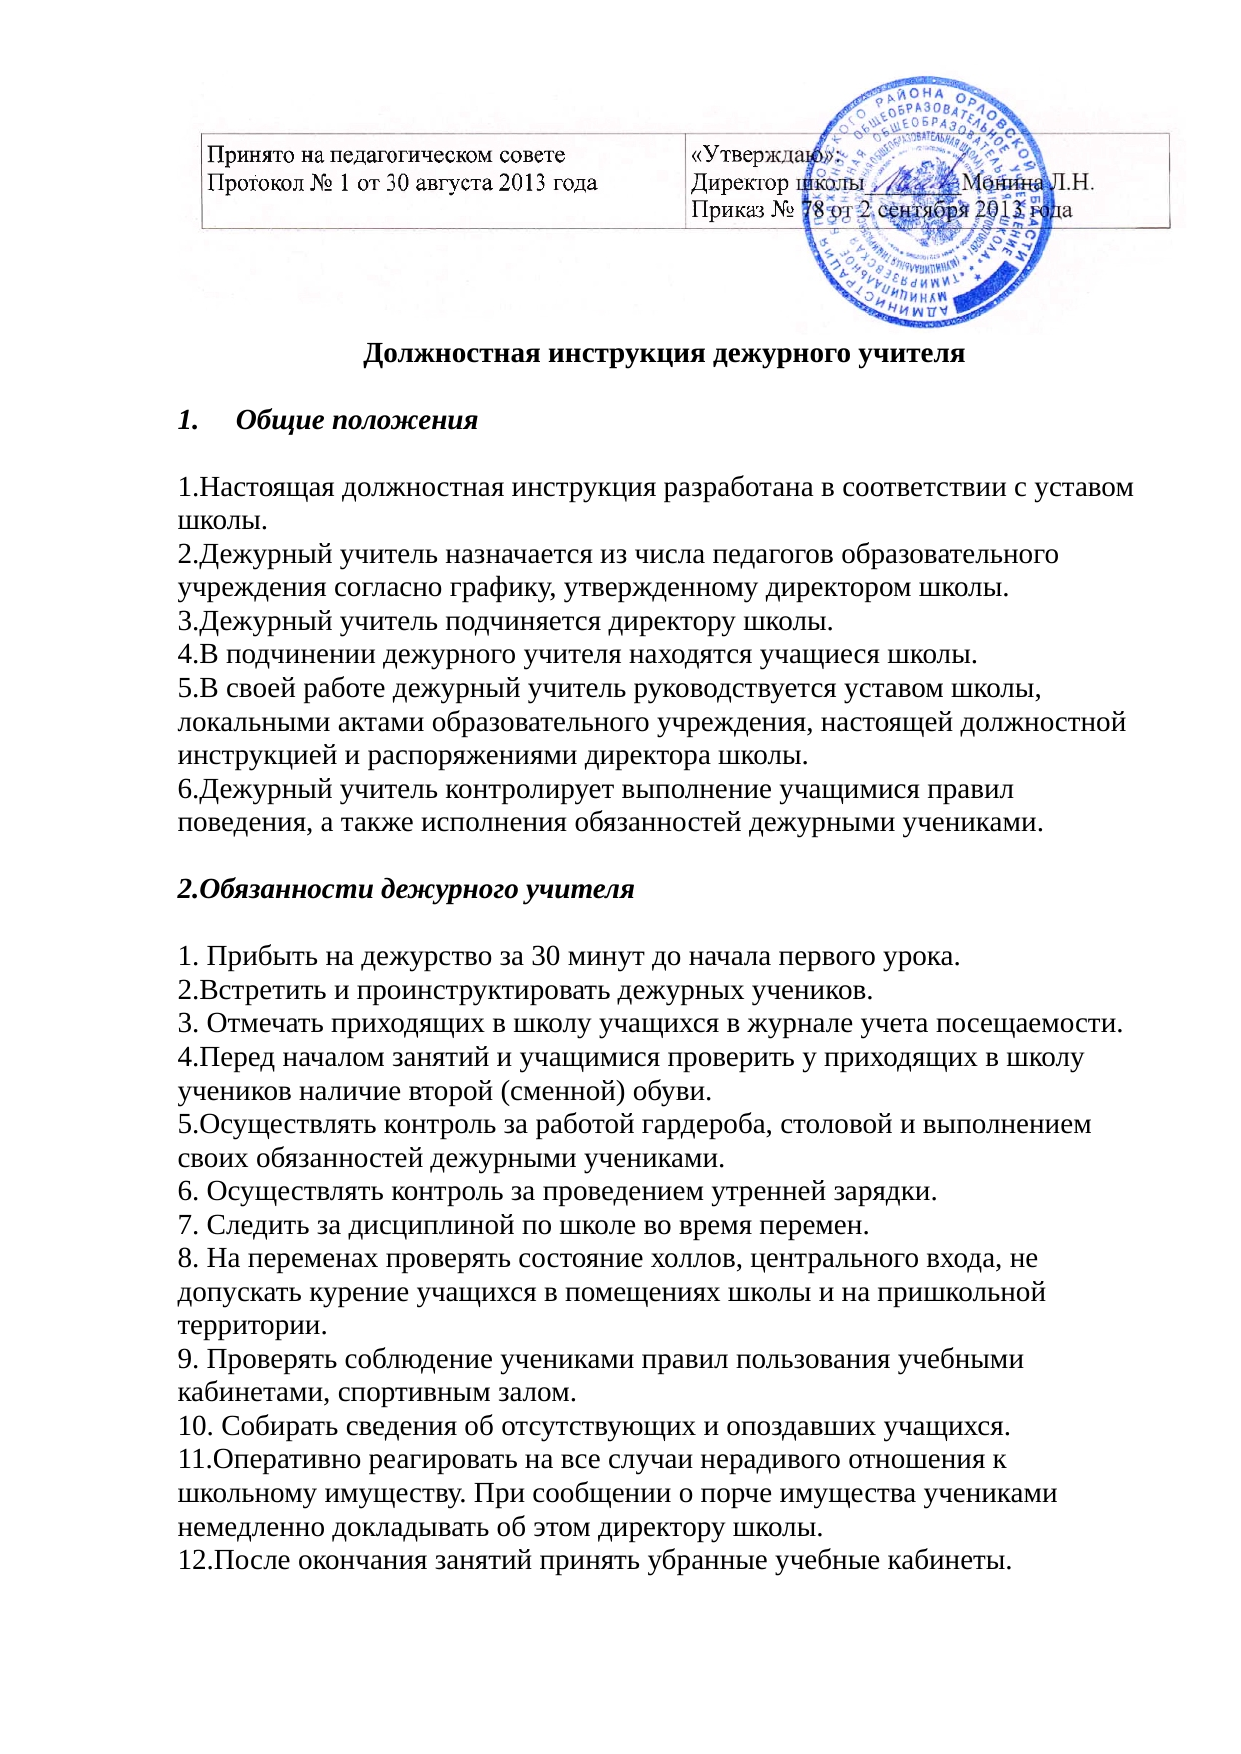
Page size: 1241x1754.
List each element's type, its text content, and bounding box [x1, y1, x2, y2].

text 2.Обязанности дежурного учителя [177, 871, 1152, 905]
text 6.Дежурный учитель контролирует выполнение учащимися правил поведения, а также исполнения обязанностей дежурными учениками. [177, 771, 1152, 838]
text 5.В своей работе дежурный учитель руководствуется уставом школы, локальными актами образовательного учреждения, настоящей должностной инструкцией и распоряжениями директора школы. [177, 670, 1152, 771]
text 3.Дежурный учитель подчиняется директору школы. [177, 603, 1152, 637]
text 11.Оперативно реагировать на все случаи нерадивого отношения к школьному имуществу. При сообщении о порче имущества учениками немедленно докладывать об этом директору школы. [177, 1442, 1152, 1542]
picture [177, 58, 1187, 335]
text 8. На переменах проверять состояние холлов, центрального входа, не допускать курение учащихся в помещениях школы и на пришкольной территории. [177, 1240, 1152, 1341]
text 1.Настоящая должностная инструкция разработана в соответствии с уставом школы. [177, 469, 1152, 536]
text 2.Встретить и проинструктировать дежурных учеников. [177, 972, 1152, 1006]
text Должностная инструкция дежурного учителя [177, 335, 1152, 368]
text 1. Общие положения [177, 402, 1152, 435]
text 9. Проверять соблюдение учениками правил пользования учебными кабинетами, спортивным залом. [177, 1341, 1152, 1408]
text 5.Осуществлять контроль за работой гардероба, столовой и выполнением своих обязанностей дежурными учениками. [177, 1106, 1152, 1173]
text 1. Прибыть на дежурство за 30 минут до начала первого урока. [177, 938, 1152, 972]
text 6. Осуществлять контроль за проведением утренней зарядки. [177, 1173, 1152, 1207]
text 12.После окончания занятий принять убранные учебные кабинеты. [177, 1542, 1152, 1576]
text 7. Следить за дисциплиной по школе во время перемен. [177, 1207, 1152, 1240]
text 4.В подчинении дежурного учителя находятся учащиеся школы. [177, 637, 1152, 670]
text 3. Отмечать приходящих в школу учащихся в журнале учета посещаемости. [177, 1006, 1152, 1039]
text 4.Перед началом занятий и учащимися проверить у приходящих в школу учеников наличие второй (сменной) обуви. [177, 1039, 1152, 1106]
text 10. Собирать сведения об отсутствующих и опоздавших учащихся. [177, 1408, 1152, 1442]
text 2.Дежурный учитель назначается из числа педагогов образовательного учреждения согласно графику, утвержденному директором школы. [177, 536, 1152, 603]
